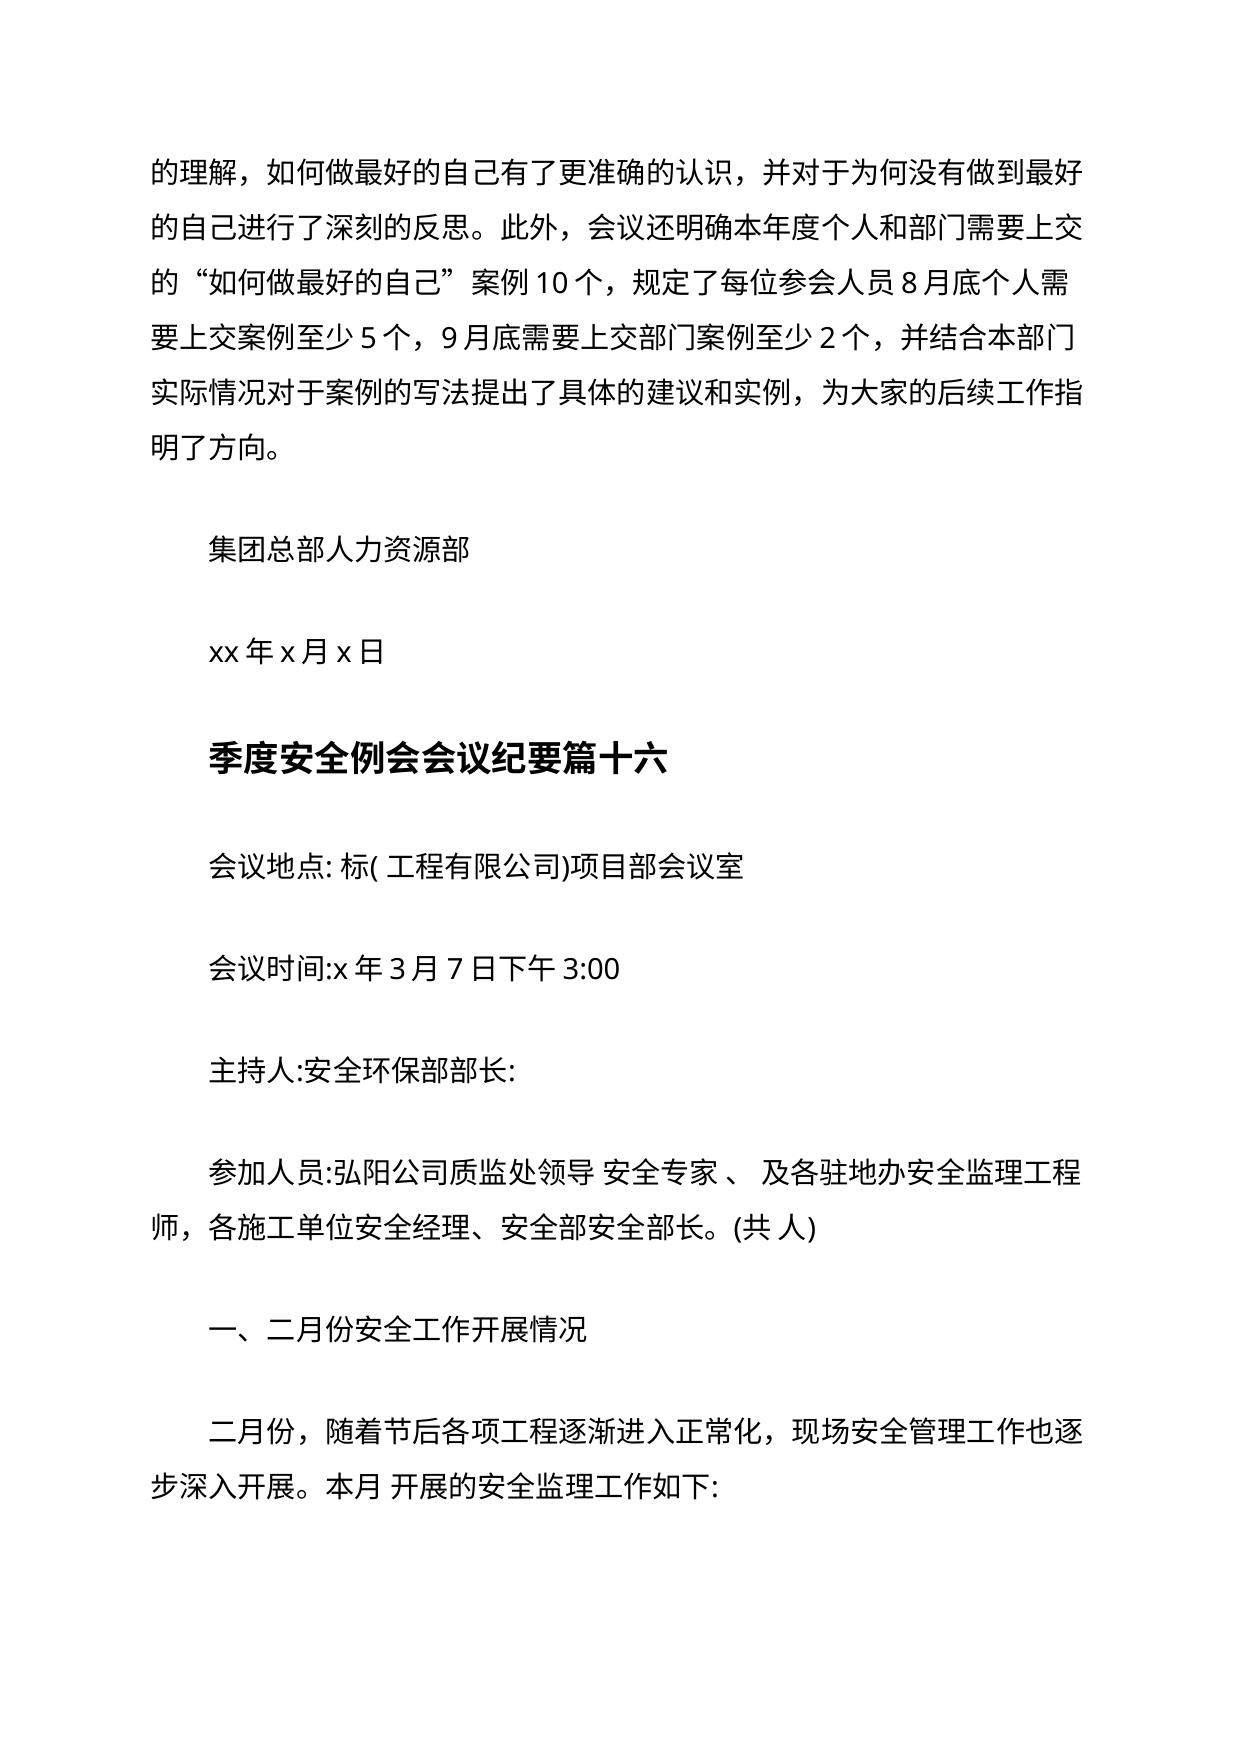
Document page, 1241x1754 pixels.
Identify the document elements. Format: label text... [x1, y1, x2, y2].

text xx年x月x日 [150, 628, 1090, 671]
text 会议地点: 标( 工程有限公司)项目部会议室 [150, 844, 1090, 886]
text 参加人员:弘阳公司质监处领导 安全专家 、 及各驻地办安全监理工程师，各施工单位安全经理、安全部安全部长。(共 人) [150, 1149, 1090, 1247]
text 一、二月份安全工作开展情况 [150, 1307, 1090, 1349]
text 主持人:安全环保部部长: [150, 1048, 1090, 1090]
text 会议时间:x年3月7日下午3:00 [150, 946, 1090, 988]
text 季度安全例会会议纪要篇十六 [150, 730, 1090, 781]
text 集团总部人力资源部 [150, 526, 1090, 569]
text 二月份，随着节后各项工程逐渐进入正常化，现场安全管理工作也逐步深入开展。本月 开展的安全监理工作如下: [150, 1408, 1090, 1506]
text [150, 150, 1090, 467]
